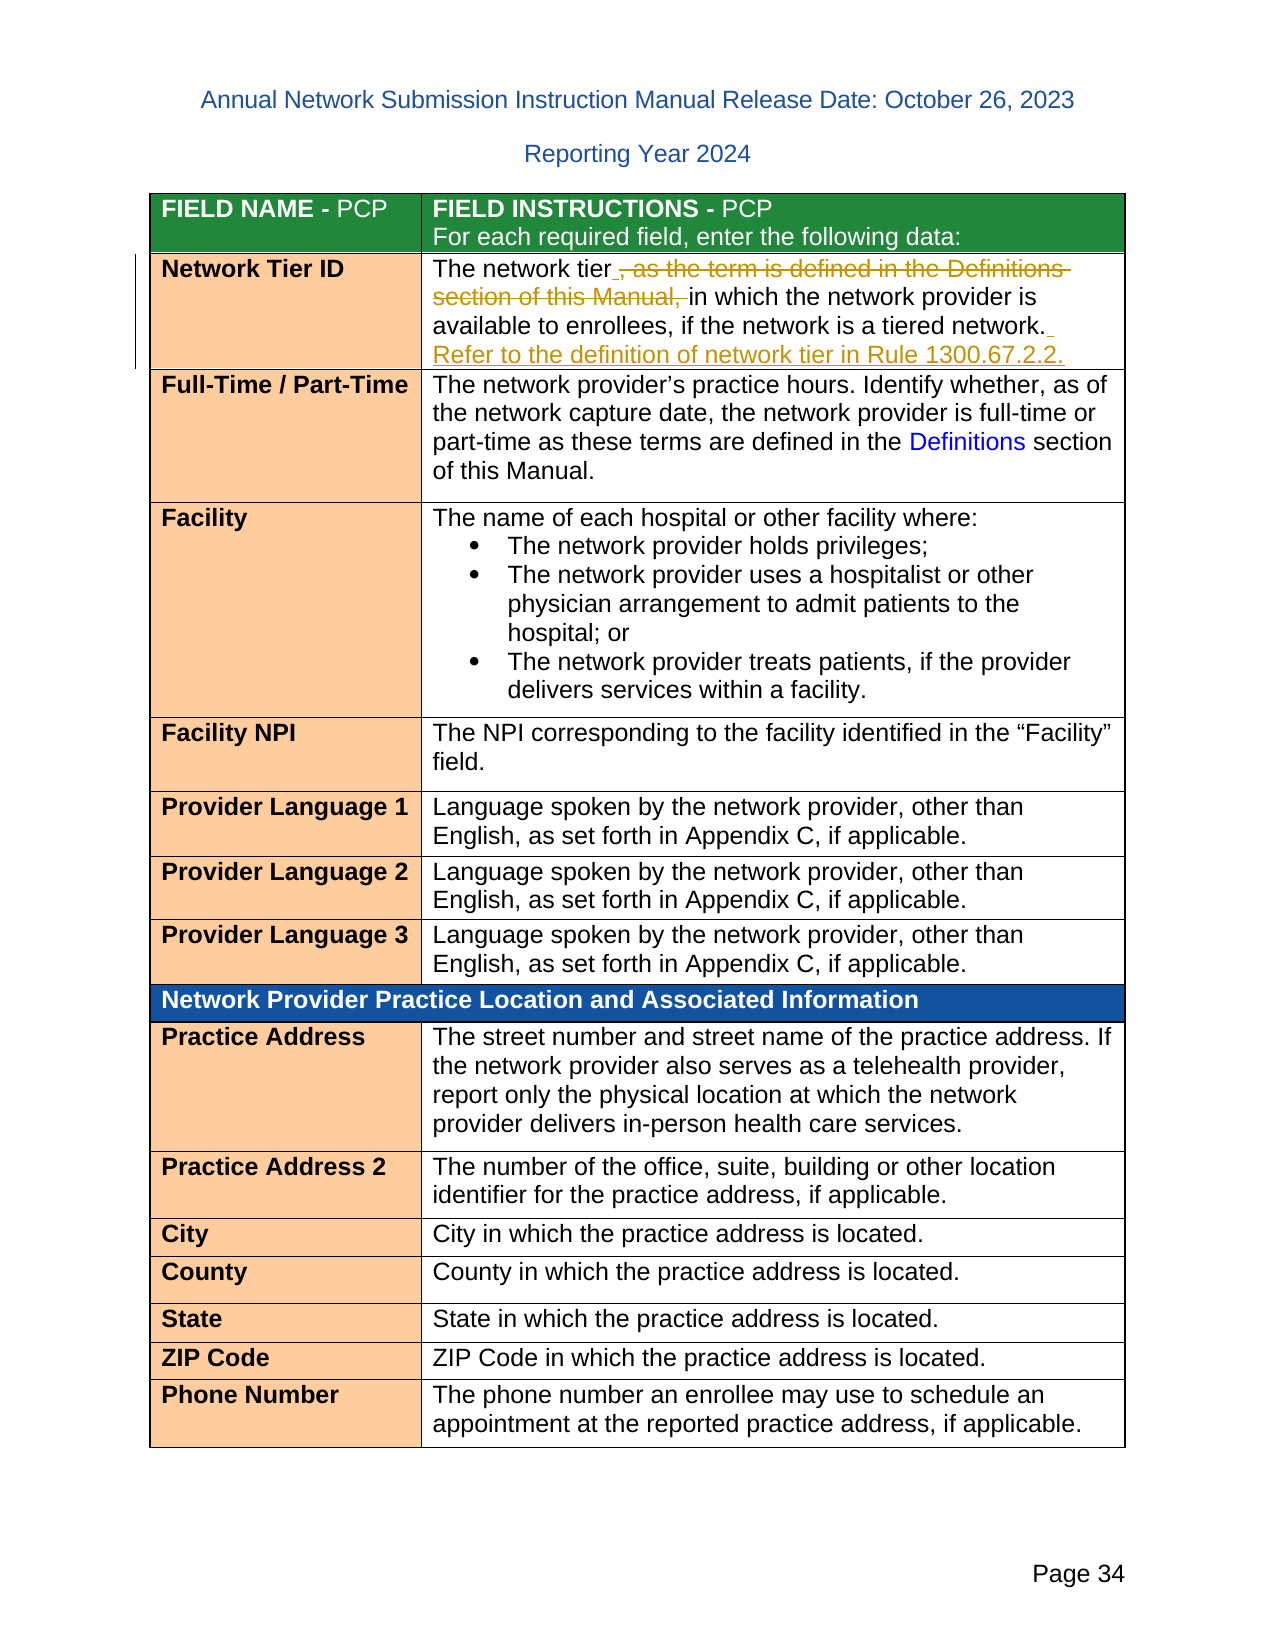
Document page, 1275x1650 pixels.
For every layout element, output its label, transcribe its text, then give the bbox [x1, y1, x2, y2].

table_cell The name of each hospital or other facility where: The network provider holds privileges; The network provider uses a hospitalist or other physician arrangement to admit patients to the hospital; or The network provider treats patients, if the provider delivers services within a facility. [422, 503, 1124, 717]
table_cell The network tierin which the network provider is available to enrollees, if the network is a tiered network. [422, 254, 1124, 368]
table_cell The phone number an enrollee may use to schedule an appointment at the reported practice address, if applicable. [422, 1380, 1124, 1447]
table_cell Practice Address [151, 1023, 421, 1151]
table_cell Language spoken by the network provider, other than English, as set forth in Appendix C, if applicable. [422, 792, 1124, 856]
table_cell Language spoken by the network provider, other than English, as set forth in Appendix C, if applicable. [422, 920, 1124, 984]
table_cell Provider Language 1 [151, 792, 421, 856]
table_cell Phone Number [151, 1380, 421, 1447]
table_cell ZIP Code in which the practice address is located. [422, 1343, 1124, 1379]
table_cell County [151, 1257, 421, 1303]
table_cell The street number and street name of the practice address. If the network provider also serves as a telehealth provider, report only the physical location at which the network provider delivers in-person health care services. [422, 1023, 1124, 1151]
table_header FIELD INSTRUCTIONS - PCP For each required field, enter the following data: [422, 194, 1124, 252]
table_cell Full-Time / Part-Time [151, 370, 421, 502]
table_cell Language spoken by the network provider, other than English, as set forth in Appendix C, if applicable. [422, 857, 1124, 919]
table_cell State in which the practice address is located. [422, 1304, 1124, 1342]
table_cell Provider Language 2 [151, 857, 421, 919]
table_cell City in which the practice address is located. [422, 1219, 1124, 1256]
table_cell Network Tier ID [151, 254, 421, 368]
table_cell Facility [151, 503, 421, 717]
table_cell Provider Language 3 [151, 920, 421, 984]
table_cell The NPI corresponding to the facility identified in the “Facility” field. [422, 718, 1124, 791]
table_header FIELD NAME - PCP [151, 194, 421, 252]
table_cell The network provider’s practice hours. Identify whether, as of the network capture date, the network provider is full-time or part-time as these terms are defined in the Definitions section of this Manual. [422, 370, 1124, 502]
table_cell ZIP Code [151, 1343, 421, 1379]
table_cell Facility NPI [151, 718, 421, 791]
table_cell State [151, 1304, 421, 1342]
table_cell The number of the office, suite, building or other location identifier for the practice address, if applicable. [422, 1152, 1124, 1218]
table_cell Practice Address 2 [151, 1152, 421, 1218]
table_cell Network Provider Practice Location and Associated Information [151, 985, 1124, 1021]
table_cell County in which the practice address is located. [422, 1257, 1124, 1303]
table_cell City [151, 1219, 421, 1256]
